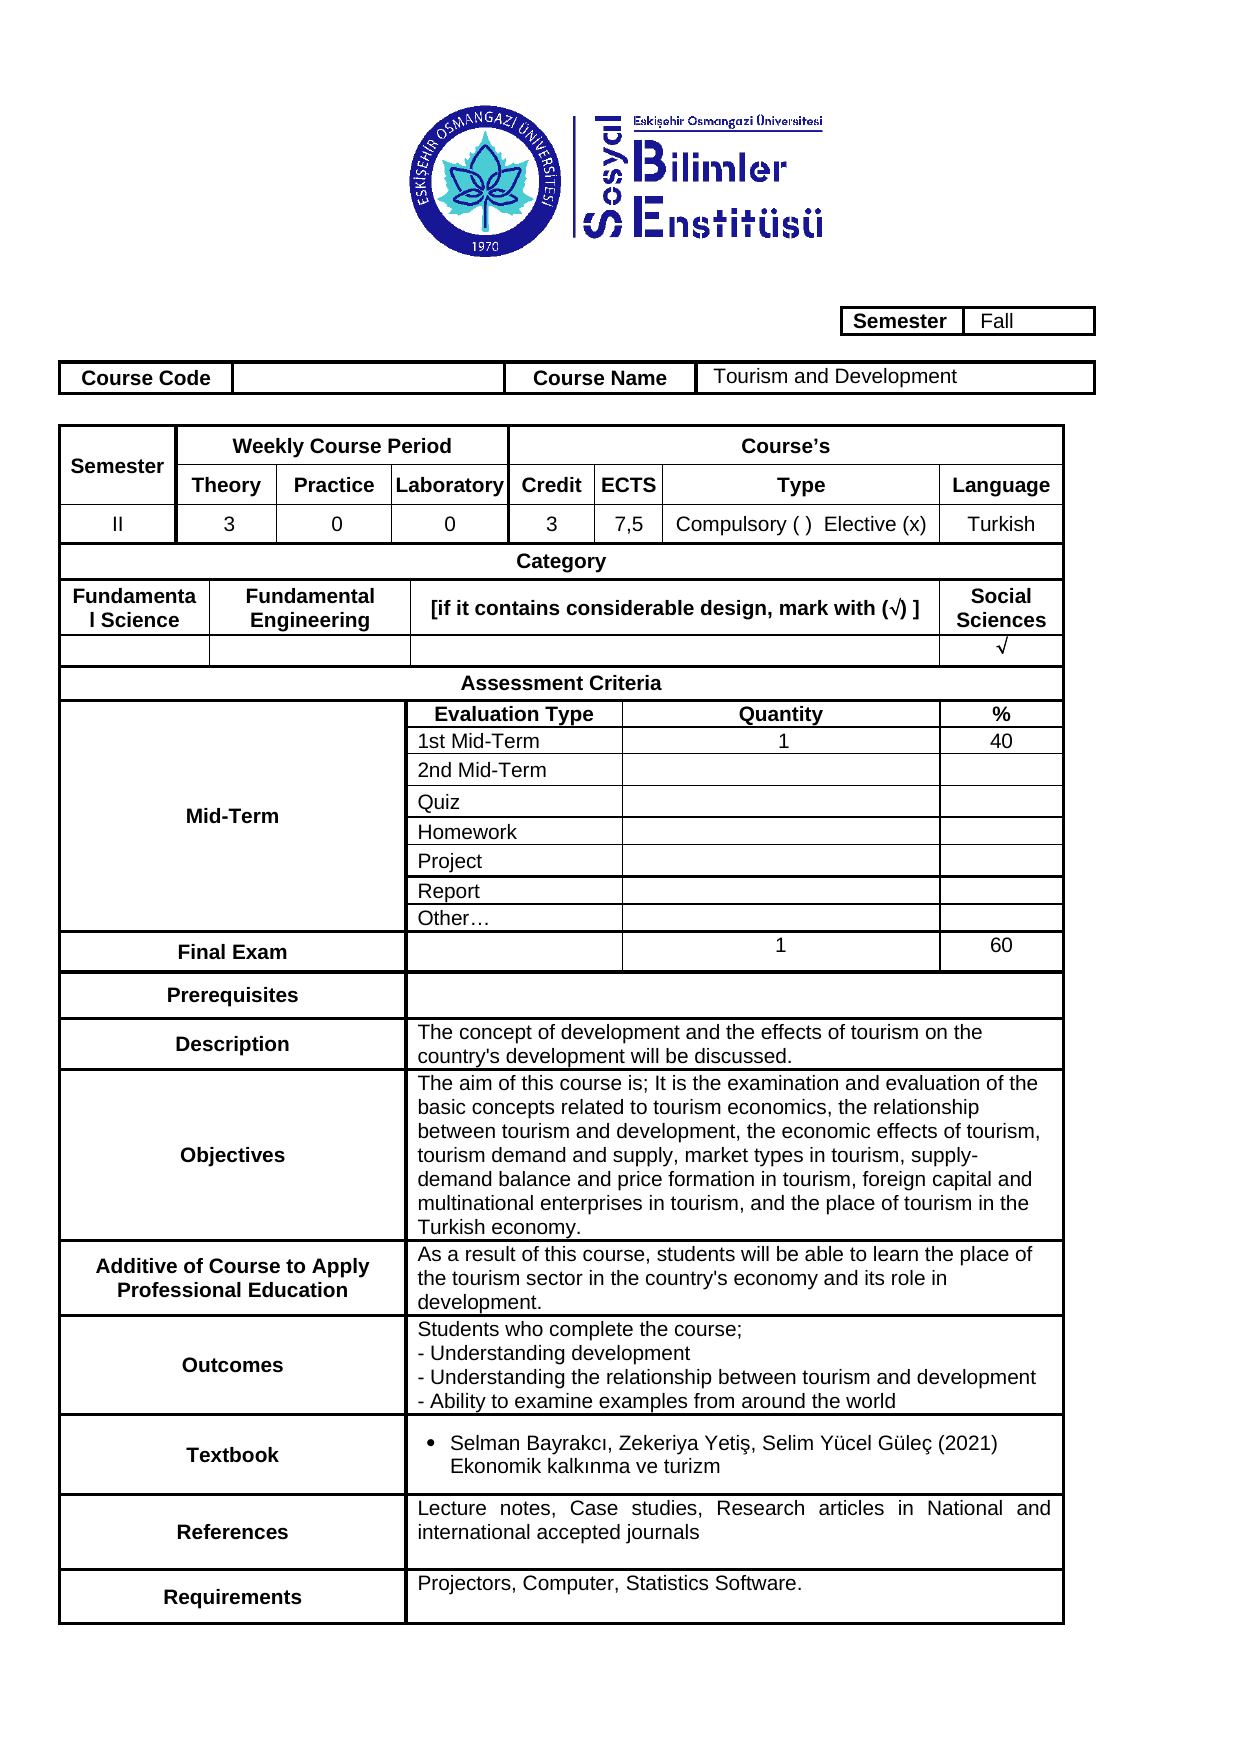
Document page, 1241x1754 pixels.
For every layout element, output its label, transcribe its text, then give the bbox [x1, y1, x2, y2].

table_cell Fundamental Science [61, 581, 209, 634]
table_header Course’s [510, 427, 1062, 464]
table_cell Requirements [61, 1571, 404, 1622]
table_cell [408, 974, 1062, 1017]
table_cell Additive of Course to Apply Professional Education [61, 1242, 404, 1314]
table_cell Projectors, Computer, Statistics Software. [408, 1571, 1062, 1622]
table_cell 1 [623, 728, 939, 753]
table_cell [623, 786, 939, 816]
table_cell References [61, 1496, 404, 1568]
table_header [234, 364, 503, 392]
table_cell Final Exam [61, 933, 404, 970]
table_cell [941, 878, 1062, 902]
table_cell [if it contains considerable design, mark with () ] [411, 581, 939, 634]
table_cell Lecture notes, Case studies, Research articles in National and international accepted journals [408, 1496, 1062, 1568]
table_cell Laboratory [392, 465, 507, 504]
table_cell Assessment Criteria [61, 668, 1062, 698]
table_header Semester [843, 309, 962, 333]
table_cell [940, 636, 1062, 665]
table_cell [623, 878, 939, 902]
table_cell 0 [277, 505, 391, 542]
table_cell [941, 818, 1062, 843]
table_cell [623, 818, 939, 843]
table_header Tourism and Development [698, 364, 1093, 392]
table_cell Credit [510, 465, 594, 504]
table_cell [411, 636, 939, 665]
table_cell As a result of this course, students will be able to learn the place of the tourism sector in the country's economy and its role in development. [408, 1242, 1062, 1314]
table_cell [623, 754, 939, 784]
table_cell Outcomes [61, 1317, 404, 1413]
table_cell Category [61, 545, 1062, 577]
table_cell Quiz [408, 786, 622, 816]
table_cell Report [408, 878, 622, 902]
table_cell Language [940, 465, 1062, 504]
table_cell [941, 845, 1062, 875]
table_cell ECTS [595, 465, 662, 504]
table_cell [61, 636, 209, 665]
table_cell Compulsory ( ) Elective (x) [663, 505, 939, 542]
table_cell [941, 754, 1062, 784]
table_cell Selman Bayrakcı, Zekeriya Yetiş, Selim Yücel Güleç (2021) Ekonomik kalkınma ve turizm [408, 1416, 1062, 1493]
table_cell Mid-Term [61, 702, 404, 929]
table_cell Social Sciences [940, 581, 1062, 634]
picture [407, 98, 833, 259]
table_cell Theory [178, 465, 276, 504]
table_cell [408, 933, 622, 970]
table_cell 40 [941, 728, 1062, 753]
table_cell Practice [277, 465, 391, 504]
table_header Course Name [506, 364, 694, 392]
table_cell [623, 905, 939, 929]
table_cell Description [61, 1020, 404, 1068]
table_cell Evaluation Type [408, 702, 622, 726]
table_cell The concept of development and the effects of tourism on the country's development will be discussed. [408, 1020, 1062, 1068]
table_cell Prerequisites [61, 974, 404, 1017]
table_cell Other… [408, 905, 622, 929]
table_cell [941, 786, 1062, 816]
table_cell The aim of this course is; It is the examination and evaluation of the basic concepts related to tourism economics, the relationship between tourism and development, the economic effects of tourism, tourism demand and supply, market types in tourism, supply-demand balance and price formation in tourism, foreign capital and multinational enterprises in tourism, and the place of tourism in the Turkish economy. [408, 1071, 1062, 1239]
table_header Course Code [61, 364, 231, 392]
table_cell 3 [510, 505, 594, 542]
table_cell Fundamental Engineering [210, 581, 410, 634]
table_cell Students who complete the course; - Understanding development - Understanding the relationship between tourism and development - Ability to examine examples from around the world [408, 1317, 1062, 1413]
table_cell 2nd Mid-Term [408, 754, 622, 784]
table_cell 1st Mid-Term [408, 728, 622, 753]
table_cell II [61, 505, 174, 542]
table_cell Turkish [940, 505, 1062, 542]
table_header Semester [61, 427, 174, 504]
table_cell 60 [941, 933, 1062, 970]
table_header Fall [965, 309, 1093, 333]
table_cell [941, 905, 1062, 929]
table_cell 1 [623, 933, 939, 970]
table_cell Type [663, 465, 939, 504]
table_cell Objectives [61, 1071, 404, 1239]
table_cell Textbook [61, 1416, 404, 1493]
table_cell Quantity [623, 702, 939, 726]
table_cell Homework [408, 818, 622, 843]
table_header Weekly Course Period [178, 427, 507, 464]
table_cell 7,5 [595, 505, 662, 542]
table_cell 0 [392, 505, 507, 542]
table_cell [210, 636, 410, 665]
table_cell Project [408, 845, 622, 875]
table_cell 3 [178, 505, 276, 542]
table_cell [623, 845, 939, 875]
table_cell % [941, 702, 1062, 726]
